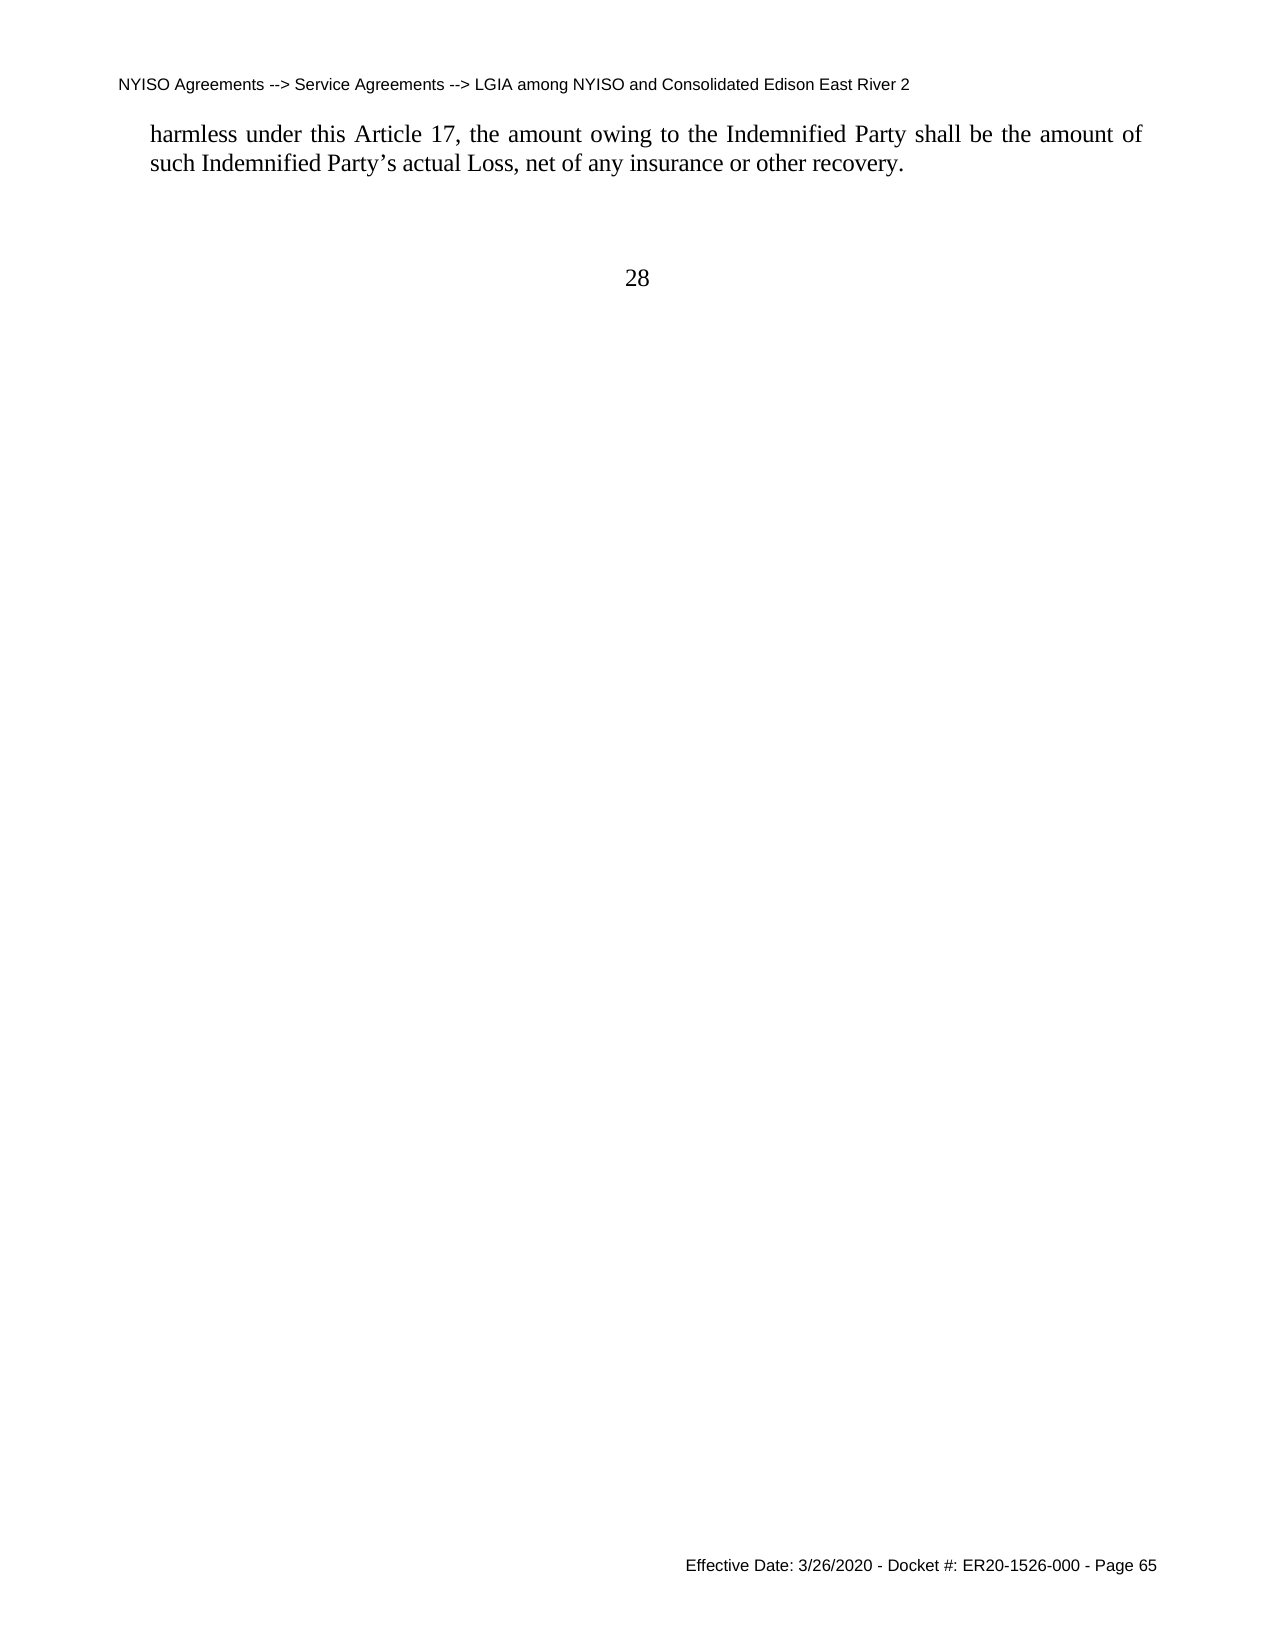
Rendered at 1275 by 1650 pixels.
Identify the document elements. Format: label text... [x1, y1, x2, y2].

text harmless under this Article 17, the amount owing to the Indemnified Party shall be the amount of such Indemnified Party’s actual Loss, net of any insurance or other recovery. [150, 119, 1143, 177]
text 28 [625, 263, 1275, 292]
